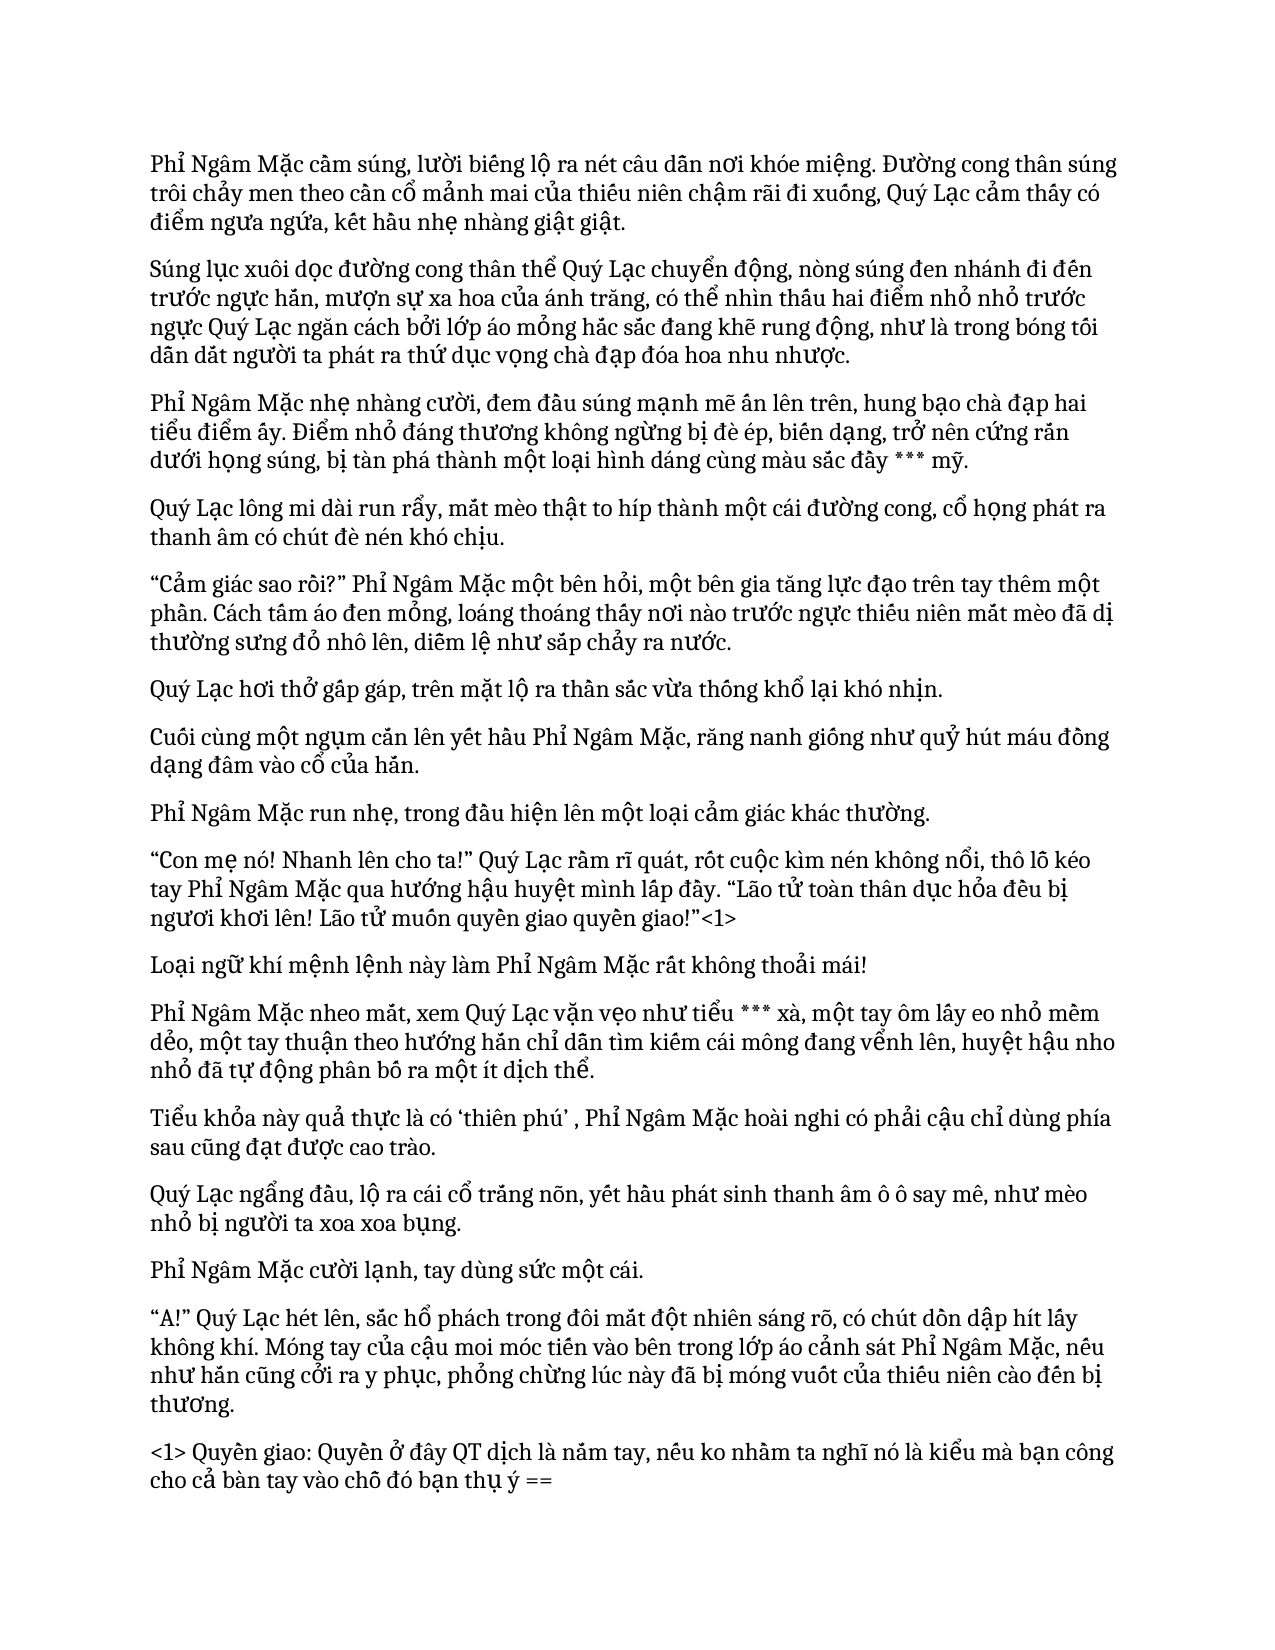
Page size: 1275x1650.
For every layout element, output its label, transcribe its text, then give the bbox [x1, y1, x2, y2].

text Súng lục xuôi dọc đường cong thân thể Quý Lạc chuyển động, nòng súng đen nhánh đi đến trước ngực hắn, mượn sự xa hoa của ánh trăng, có thể nhìn thấu hai điểm nhỏ nhỏ trước ngực Quý Lạc ngăn cách bởi lớp áo mỏng hắc sắc đang khẽ rung động, như là trong bóng tối dẫn dắt người ta phát ra thứ dục vọng chà đạp đóa hoa nhu nhược. [150, 255, 1125, 370]
text Phỉ Ngâm Mặc nhẹ nhàng cười, đem đầu súng mạnh mẽ ấn lên trên, hung bạo chà đạp hai tiểu điểm ấy. Điểm nhỏ đáng thương không ngừng bị đè ép, biến dạng, trở nên cứng rắn dưới họng súng, bị tàn phá thành một loại hình dáng cùng màu sắc đầy *** mỹ. [150, 389, 1125, 475]
text Quý Lạc hơi thở gấp gáp, trên mặt lộ ra thần sắc vừa thống khổ lại khó nhịn. [150, 675, 1125, 704]
text Phỉ Ngâm Mặc cười lạnh, tay dùng sức một cái. [150, 1256, 1125, 1285]
text Phỉ Ngâm Mặc nheo mắt, xem Quý Lạc vặn vẹo như tiểu *** xà, một tay ôm lấy eo nhỏ mềm dẻo, một tay thuận theo hướng hắn chỉ dẫn tìm kiếm cái mông đang vểnh lên, huyệt hậu nho nhỏ đã tự động phân bố ra một ít dịch thể. [150, 999, 1125, 1085]
text Tiểu khỏa này quả thực là có ‘thiên phú’ , Phỉ Ngâm Mặc hoài nghi có phải cậu chỉ dùng phía sau cũng đạt được cao trào. [150, 1104, 1125, 1161]
text Phỉ Ngâm Mặc cầm súng, lười biếng lộ ra nét câu dẫn nơi khóe miệng. Đường cong thân súng trôi chảy men theo cần cổ mảnh mai của thiếu niên chậm rãi đi xuống, Quý Lạc cảm thấy có điểm ngưa ngứa, kết hầu nhẹ nhàng giật giật. [150, 150, 1125, 236]
text Cuối cùng một ngụm cắn lên yết hầu Phỉ Ngâm Mặc, răng nanh giống như quỷ hút máu đồng dạng đâm vào cổ của hắn. [150, 722, 1125, 780]
text “A!” Quý Lạc hét lên, sắc hổ phách trong đôi mắt đột nhiên sáng rõ, có chút dồn dập hít lấy không khí. Móng tay của cậu moi móc tiến vào bên trong lớp áo cảnh sát Phỉ Ngâm Mặc, nếu như hắn cũng cởi ra y phục, phỏng chừng lúc này đã bị móng vuốt của thiếu niên cào đến bị thương. [150, 1304, 1125, 1419]
text Quý Lạc ngẩng đầu, lộ ra cái cổ trắng nõn, yết hầu phát sinh thanh âm ô ô say mê, như mèo nhỏ bị người ta xoa xoa bụng. [150, 1180, 1125, 1237]
text Quý Lạc lông mi dài run rẩy, mắt mèo thật to híp thành một cái đường cong, cổ họng phát ra thanh âm có chút đè nén khó chịu. [150, 494, 1125, 551]
text “Con mẹ nó! Nhanh lên cho ta!” Quý Lạc rầm rĩ quát, rốt cuộc kìm nén không nổi, thô lỗ kéo tay Phỉ Ngâm Mặc qua hướng hậu huyệt mình lấp đầy. “Lão tử toàn thân dục hỏa đều bị ngươi khơi lên! Lão tử muốn quyền giao quyền giao!”<1> [150, 846, 1125, 932]
text Loại ngữ khí mệnh lệnh này làm Phỉ Ngâm Mặc rất không thoải mái! [150, 951, 1125, 980]
text Phỉ Ngâm Mặc run nhẹ, trong đầu hiện lên một loại cảm giác khác thường. [150, 799, 1125, 827]
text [150, 1437, 1125, 1495]
text “Cảm giác sao rồi?” Phỉ Ngâm Mặc một bên hỏi, một bên gia tăng lực đạo trên tay thêm một phần. Cách tấm áo đen mỏng, loáng thoáng thấy nơi nào trước ngực thiếu niên mắt mèo đã dị thường sưng đỏ nhô lên, diễm lệ như sắp chảy ra nước. [150, 570, 1125, 656]
